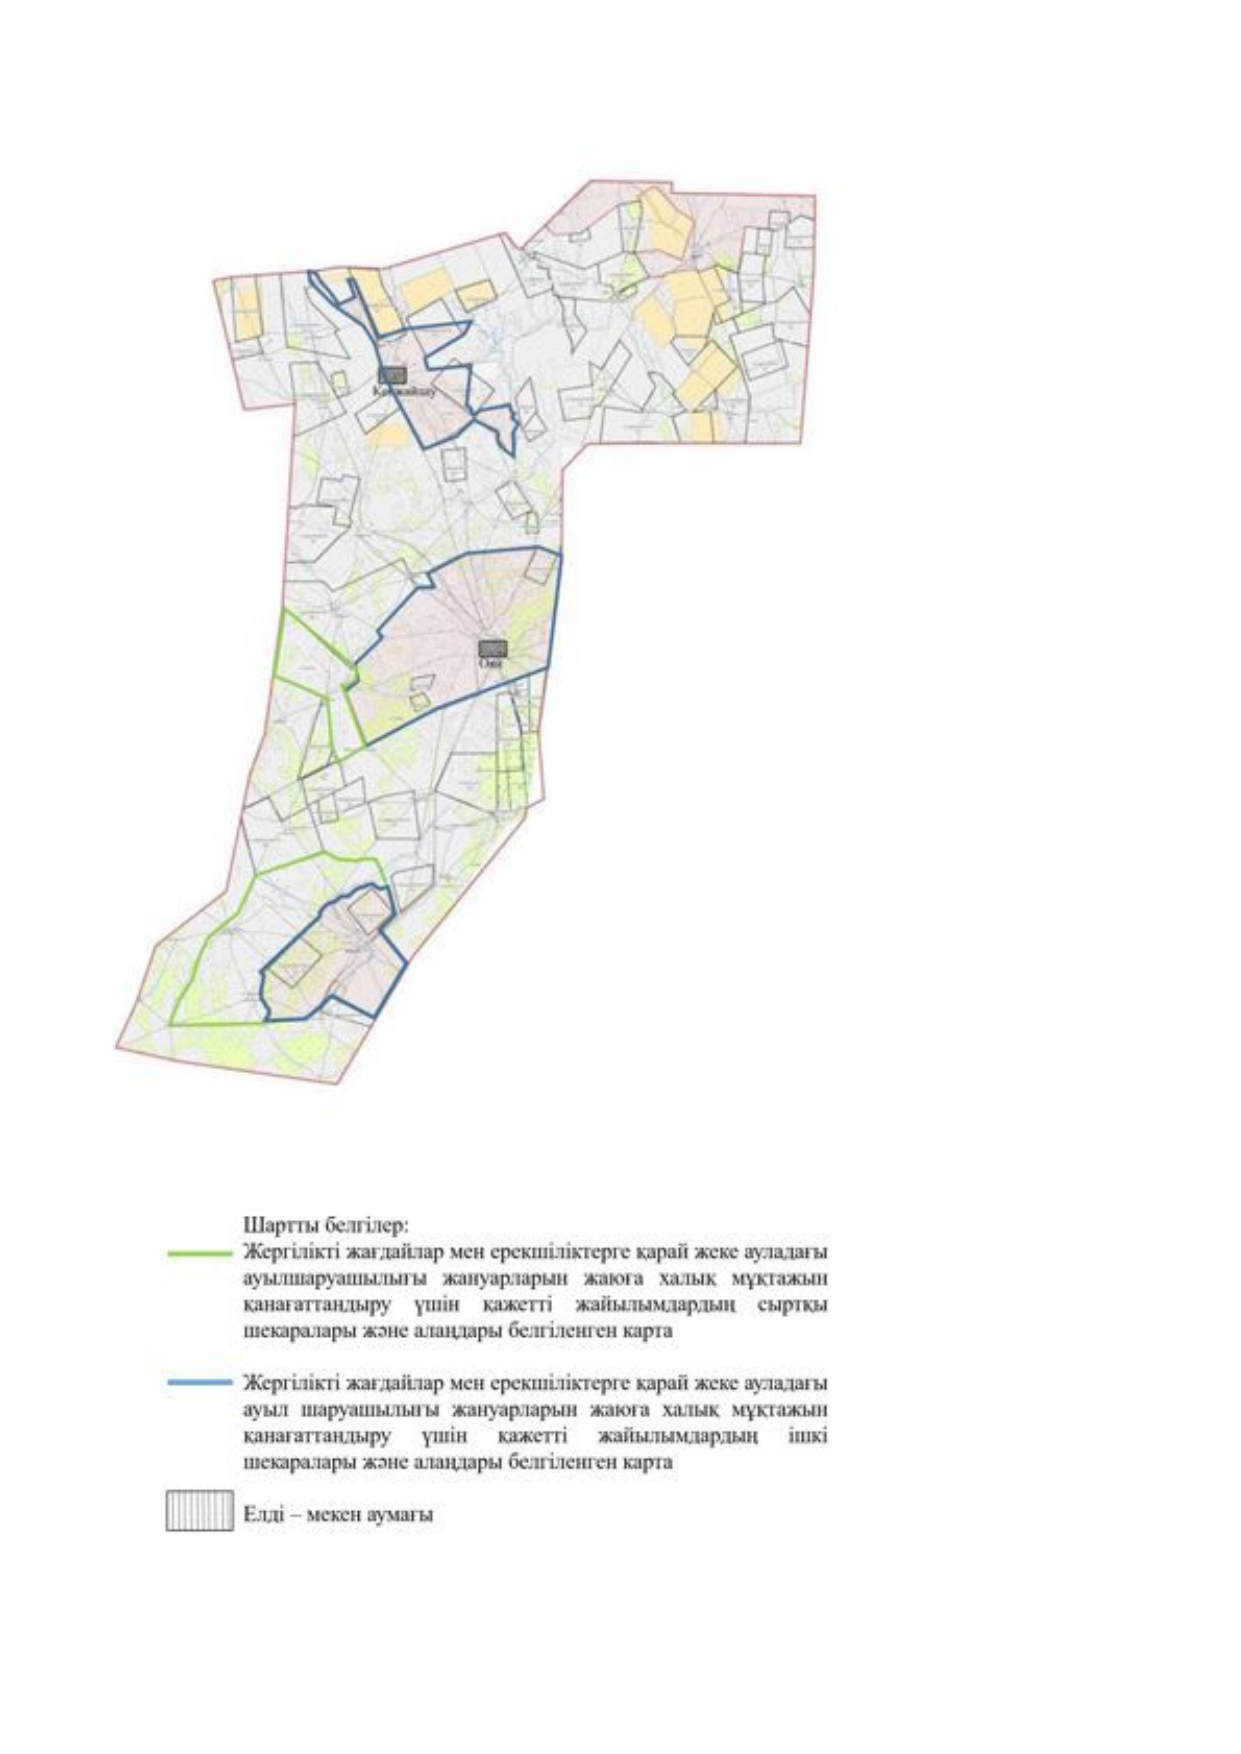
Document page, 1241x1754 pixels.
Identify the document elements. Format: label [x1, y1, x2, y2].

picture [112, 150, 848, 1557]
